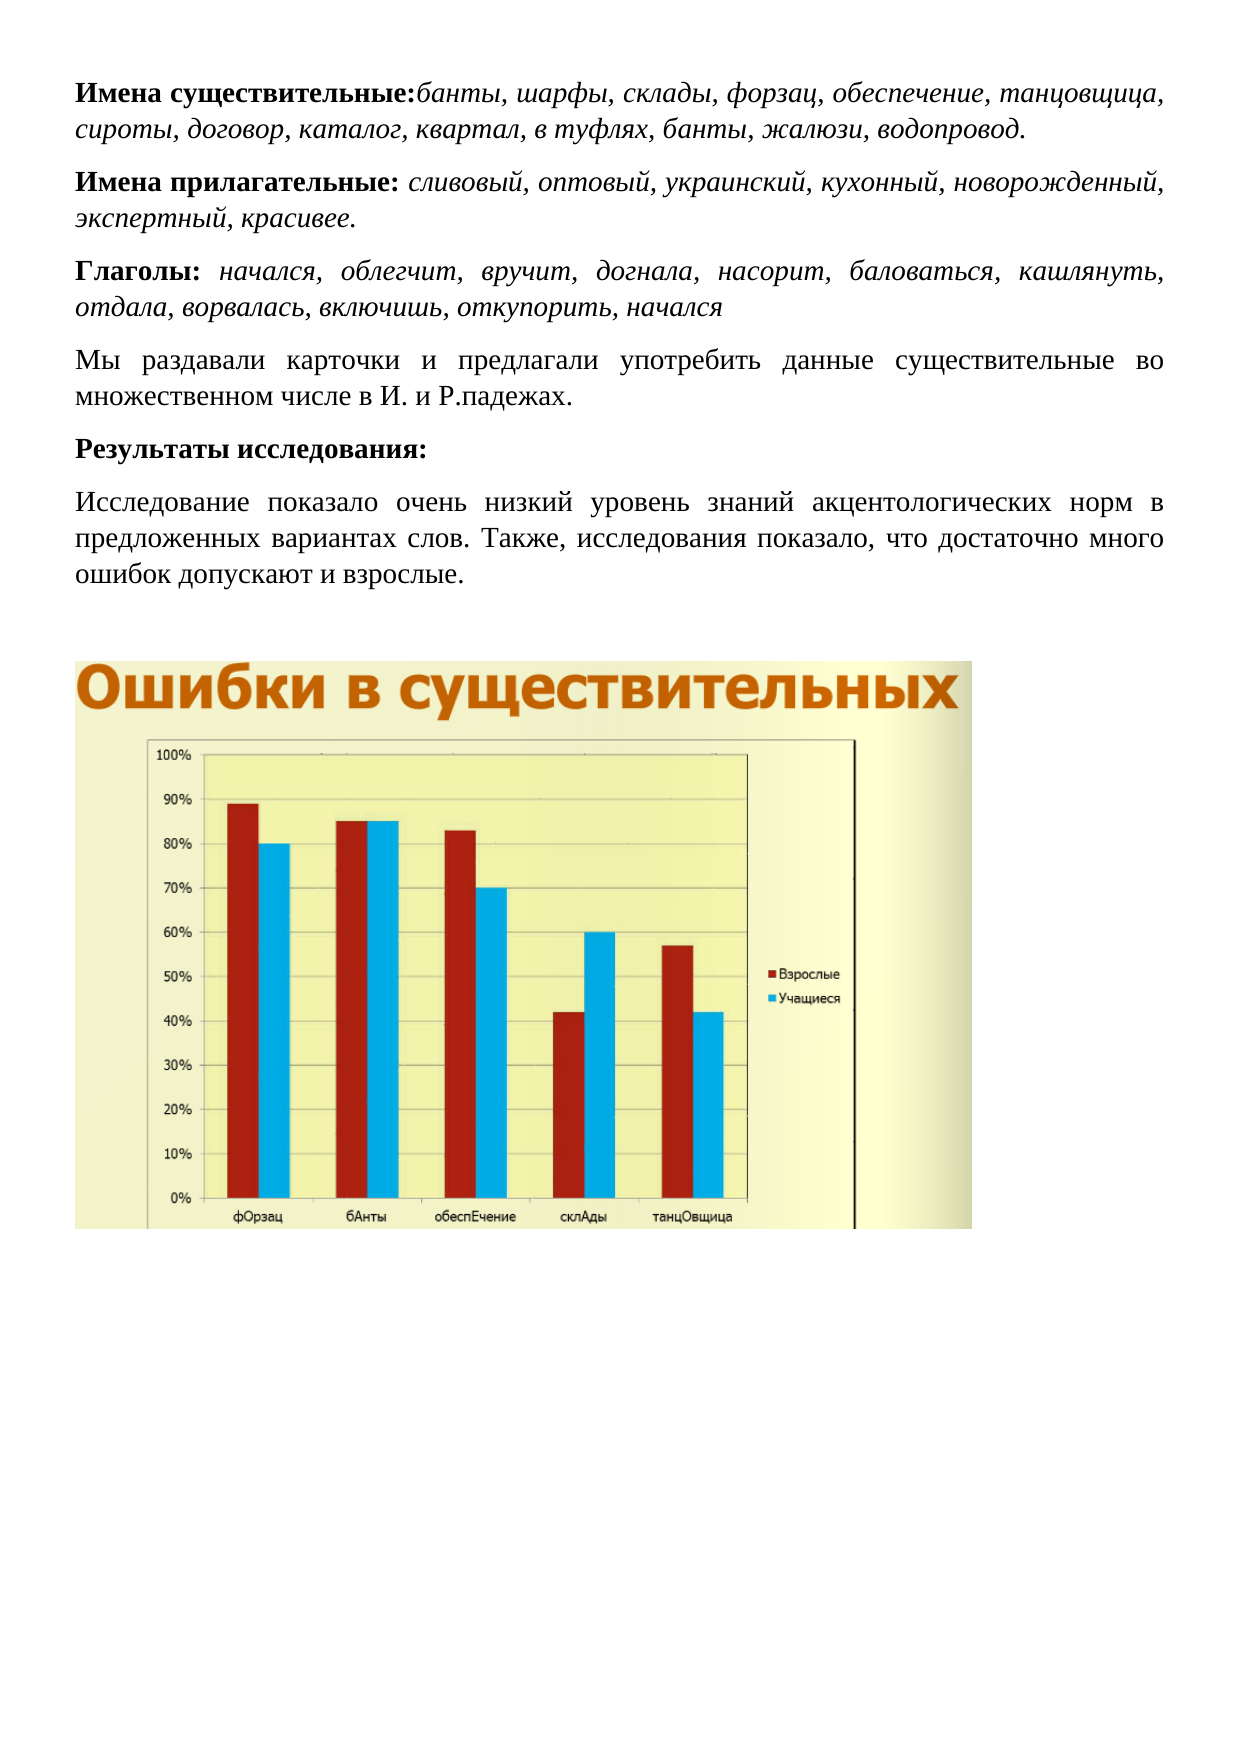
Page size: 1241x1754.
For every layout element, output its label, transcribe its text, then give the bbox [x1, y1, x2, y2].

text Глаголы: начался, облегчит, вручит, догнала, насорит, баловаться, кашлянуть, отдала, ворвалась, включишь, откупорить, начался [75, 253, 1165, 323]
text Имена прилагательные: сливовый, оптовый, украинский, кухонный, новорожденный, экспертный, красивее. [75, 164, 1165, 234]
text Мы раздавали карточки и предлагали употребить данные существительные во множественном числе в И. и Р.падежах. [75, 342, 1165, 412]
picture [75, 661, 972, 1229]
text Имена существительные:банты, шарфы, склады, форзац, обеспечение, танцовщица, сироты, договор, каталог, квартал, в туфлях, банты, жалюзи, водопровод. [75, 75, 1165, 145]
text Исследование показало очень низкий уровень знаний акцентологических норм в предложенных вариантах слов. Также, исследования показало, что достаточно много ошибок допускают и взрослые. [75, 484, 1165, 589]
text Результаты исследования: [75, 431, 1165, 464]
